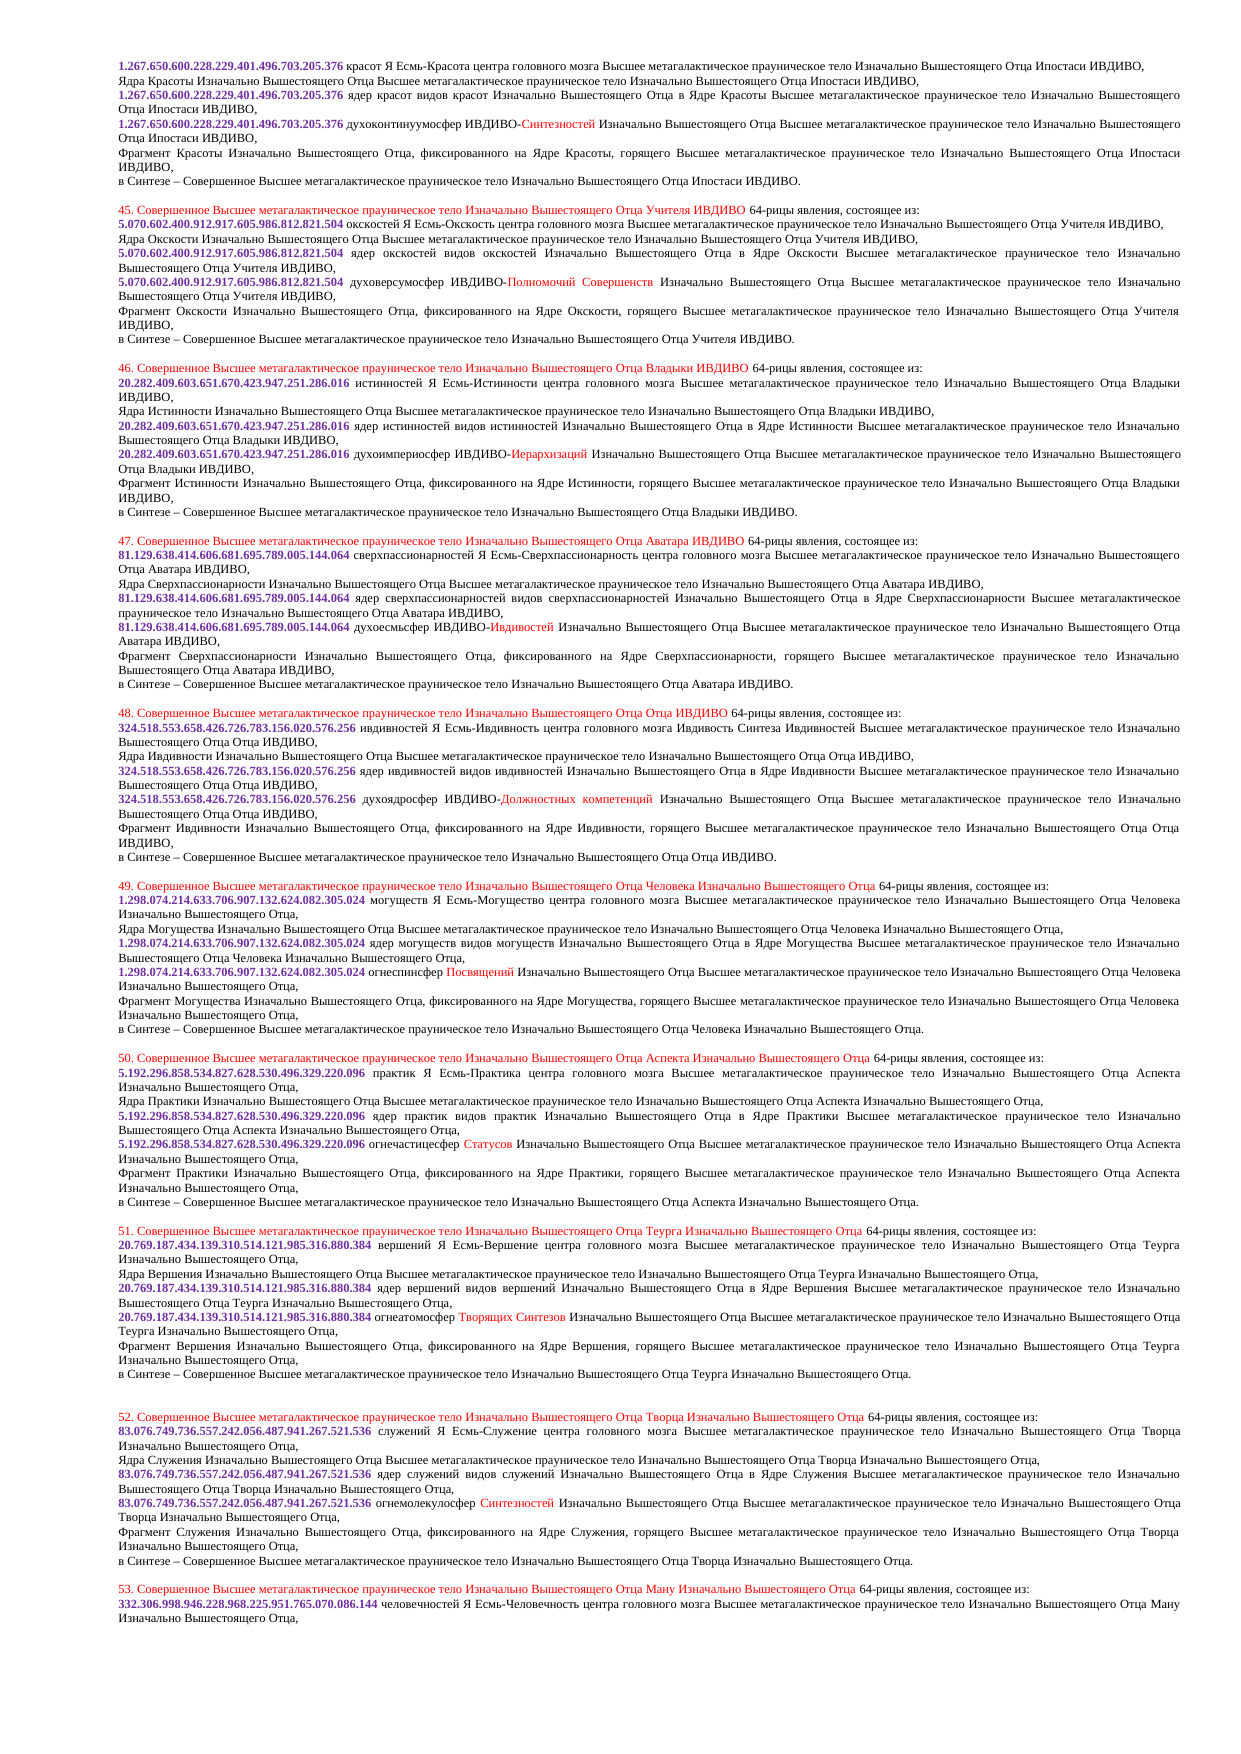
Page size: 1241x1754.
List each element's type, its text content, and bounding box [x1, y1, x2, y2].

text 81.129.638.414.606.681.695.789.005.144.064 сверхпассионарностей Я Есмь-Сверхпассионарность центра головного мозга Высшее метагалактическое прауническое тело Изначально Вышестоящего Отца Аватара ИВДИВО, [118, 548, 1181, 577]
text 20.282.409.603.651.670.423.947.251.286.016 истинностей Я Есмь-Истинности центра головного мозга Высшее метагалактическое прауническое тело Изначально Вышестоящего Отца Владыки ИВДИВО, [118, 375, 1181, 404]
text 83.076.749.736.557.242.056.487.941.267.521.536 огнемолекулосфер Синтезностей Изначально Вышестоящего Отца Высшее метагалактическое прауническое тело Изначально Вышестоящего Отца Творца Изначально Вышестоящего Отца, [118, 1496, 1181, 1524]
text 52. Совершенное Высшее метагалактическое прауническое тело Изначально Вышестоящего Отца Творца Изначально Вышестоящего Отца 64-рицы явления, состоящее из: [118, 1409, 1181, 1424]
text 1.298.074.214.633.706.907.132.624.082.305.024 ядер могуществ видов могуществ Изначально Вышестоящего Отца в Ядре Могущества Высшее метагалактическое прауническое тело Изначально Вышестоящего Отца Человека Изначально Вышестоящего Отца, [118, 936, 1181, 965]
text 48. Совершенное Высшее метагалактическое прауническое тело Изначально Вышестоящего Отца Отца ИВДИВО 64-рицы явления, состоящее из: [118, 706, 1181, 720]
text 332.306.998.946.228.968.225.951.765.070.086.144 человечностей Я Есмь-Человечность центра головного мозга Высшее метагалактическое прауническое тело Изначально Вышестоящего Отца Ману Изначально Вышестоящего Отца, [118, 1596, 1181, 1625]
text Фрагмент Окскости Изначально Вышестоящего Отца, фиксированного на Ядре Окскости, горящего Высшее метагалактическое прауническое тело Изначально Вышестоящего Отца Учителя ИВДИВО, [118, 303, 1181, 332]
text 49. Совершенное Высшее метагалактическое прауническое тело Изначально Вышестоящего Отца Человека Изначально Вышестоящего Отца 64-рицы явления, состоящее из: [118, 878, 1181, 893]
text 81.129.638.414.606.681.695.789.005.144.064 духоесмьсфер ИВДИВО-Ивдивостей Изначально Вышестоящего Отца Высшее метагалактическое прауническое тело Изначально Вышестоящего Отца Аватара ИВДИВО, [118, 620, 1181, 648]
text 5.070.602.400.912.917.605.986.812.821.504 духоверсумосфер ИВДИВО-Полномочий Совершенств Изначально Вышестоящего Отца Высшее метагалактическое прауническое тело Изначально Вышестоящего Отца Учителя ИВДИВО, [118, 275, 1181, 303]
text Фрагмент Вершения Изначально Вышестоящего Отца, фиксированного на Ядре Вершения, горящего Высшее метагалактическое прауническое тело Изначально Вышестоящего Отца Теурга Изначально Вышестоящего Отца, [118, 1338, 1181, 1367]
text 20.282.409.603.651.670.423.947.251.286.016 ядер истинностей видов истинностей Изначально Вышестоящего Отца в Ядре Истинности Высшее метагалактическое прауническое тело Изначально Вышестоящего Отца Владыки ИВДИВО, [118, 418, 1181, 447]
text 5.070.602.400.912.917.605.986.812.821.504 ядер окскостей видов окскостей Изначально Вышестоящего Отца в Ядре Окскости Высшее метагалактическое прауническое тело Изначально Вышестоящего Отца Учителя ИВДИВО, [118, 246, 1181, 275]
text 20.769.187.434.139.310.514.121.985.316.880.384 огнеатомосфер Творящих Синтезов Изначально Вышестоящего Отца Высшее метагалактическое прауническое тело Изначально Вышестоящего Отца Теурга Изначально Вышестоящего Отца, [118, 1310, 1181, 1338]
text в Синтезе – Совершенное Высшее метагалактическое прауническое тело Изначально Вышестоящего Отца Аспекта Изначально Вышестоящего Отца. [118, 1195, 1181, 1209]
text 46. Совершенное Высшее метагалактическое прауническое тело Изначально Вышестоящего Отца Владыки ИВДИВО 64-рицы явления, состоящее из: [118, 361, 1181, 375]
text Фрагмент Истинности Изначально Вышестоящего Отца, фиксированного на Ядре Истинности, горящего Высшее метагалактическое прауническое тело Изначально Вышестоящего Отца Владыки ИВДИВО, [118, 476, 1181, 505]
text Ядра Могущества Изначально Вышестоящего Отца Высшее метагалактическое прауническое тело Изначально Вышестоящего Отца Человека Изначально Вышестоящего Отца, [118, 922, 1181, 936]
text 5.070.602.400.912.917.605.986.812.821.504 окскостей Я Есмь-Окскость центра головного мозга Высшее метагалактическое прауническое тело Изначально Вышестоящего Отца Учителя ИВДИВО, [118, 217, 1181, 232]
text 50. Совершенное Высшее метагалактическое прауническое тело Изначально Вышестоящего Отца Аспекта Изначально Вышестоящего Отца 64-рицы явления, состоящее из: [118, 1051, 1181, 1065]
text 324.518.553.658.426.726.783.156.020.576.256 ивдивностей Я Есмь-Ивдивность центра головного мозга Ивдивость Синтеза Ивдивностей Высшее метагалактическое прауническое тело Изначально Вышестоящего Отца Отца ИВДИВО, [118, 720, 1181, 749]
text 83.076.749.736.557.242.056.487.941.267.521.536 ядер служений видов служений Изначально Вышестоящего Отца в Ядре Служения Высшее метагалактическое прауническое тело Изначально Вышестоящего Отца Творца Изначально Вышестоящего Отца, [118, 1467, 1181, 1496]
text 5.192.296.858.534.827.628.530.496.329.220.096 практик Я Есмь-Практика центра головного мозга Высшее метагалактическое прауническое тело Изначально Вышестоящего Отца Аспекта Изначально Вышестоящего Отца, [118, 1065, 1181, 1094]
text 324.518.553.658.426.726.783.156.020.576.256 ядер ивдивностей видов ивдивностей Изначально Вышестоящего Отца в Ядре Ивдивности Высшее метагалактическое прауническое тело Изначально Вышестоящего Отца Отца ИВДИВО, [118, 763, 1181, 792]
text в Синтезе – Совершенное Высшее метагалактическое прауническое тело Изначально Вышестоящего Отца Человека Изначально Вышестоящего Отца. [118, 1022, 1181, 1037]
text Ядра Истинности Изначально Вышестоящего Отца Высшее метагалактическое прауническое тело Изначально Вышестоящего Отца Владыки ИВДИВО, [118, 404, 1181, 418]
text в Синтезе – Совершенное Высшее метагалактическое прауническое тело Изначально Вышестоящего Отца Ипостаси ИВДИВО. [118, 174, 1181, 188]
text в Синтезе – Совершенное Высшее метагалактическое прауническое тело Изначально Вышестоящего Отца Теурга Изначально Вышестоящего Отца. [118, 1367, 1181, 1382]
text 83.076.749.736.557.242.056.487.941.267.521.536 служений Я Есмь-Служение центра головного мозга Высшее метагалактическое прауническое тело Изначально Вышестоящего Отца Творца Изначально Вышестоящего Отца, [118, 1424, 1181, 1453]
text 5.192.296.858.534.827.628.530.496.329.220.096 огнечастицесфер Статусов Изначально Вышестоящего Отца Высшее метагалактическое прауническое тело Изначально Вышестоящего Отца Аспекта Изначально Вышестоящего Отца, [118, 1137, 1181, 1166]
text 20.282.409.603.651.670.423.947.251.286.016 духоимпериосфер ИВДИВО-Иерархизаций Изначально Вышестоящего Отца Высшее метагалактическое прауническое тело Изначально Вышестоящего Отца Владыки ИВДИВО, [118, 447, 1181, 476]
text 45. Совершенное Высшее метагалактическое прауническое тело Изначально Вышестоящего Отца Учителя ИВДИВО 64-рицы явления, состоящее из: [118, 203, 1181, 217]
text 1.267.650.600.228.229.401.496.703.205.376 ядер красот видов красот Изначально Вышестоящего Отца в Ядре Красоты Высшее метагалактическое прауническое тело Изначально Вышестоящего Отца Ипостаси ИВДИВО, [118, 88, 1181, 117]
text Фрагмент Сверхпассионарности Изначально Вышестоящего Отца, фиксированного на Ядре Сверхпассионарности, горящего Высшее метагалактическое прауническое тело Изначально Вышестоящего Отца Аватара ИВДИВО, [118, 648, 1181, 677]
text 1.298.074.214.633.706.907.132.624.082.305.024 могуществ Я Есмь-Могущество центра головного мозга Высшее метагалактическое прауническое тело Изначально Вышестоящего Отца Человека Изначально Вышестоящего Отца, [118, 893, 1181, 922]
text Фрагмент Ивдивности Изначально Вышестоящего Отца, фиксированного на Ядре Ивдивности, горящего Высшее метагалактическое прауническое тело Изначально Вышестоящего Отца Отца ИВДИВО, [118, 821, 1181, 850]
text Ядра Вершения Изначально Вышестоящего Отца Высшее метагалактическое прауническое тело Изначально Вышестоящего Отца Теурга Изначально Вышестоящего Отца, [118, 1267, 1181, 1281]
text 53. Совершенное Высшее метагалактическое прауническое тело Изначально Вышестоящего Отца Ману Изначально Вышестоящего Отца 64-рицы явления, состоящее из: [118, 1582, 1181, 1596]
text 324.518.553.658.426.726.783.156.020.576.256 духоядросфер ИВДИВО-Должностных компетенций Изначально Вышестоящего Отца Высшее метагалактическое прауническое тело Изначально Вышестоящего Отца Отца ИВДИВО, [118, 792, 1181, 821]
text Ядра Практики Изначально Вышестоящего Отца Высшее метагалактическое прауническое тело Изначально Вышестоящего Отца Аспекта Изначально Вышестоящего Отца, [118, 1094, 1181, 1108]
text 47. Совершенное Высшее метагалактическое прауническое тело Изначально Вышестоящего Отца Аватара ИВДИВО 64-рицы явления, состоящее из: [118, 533, 1181, 548]
text 51. Совершенное Высшее метагалактическое прауническое тело Изначально Вышестоящего Отца Теурга Изначально Вышестоящего Отца 64-рицы явления, состоящее из: [118, 1223, 1181, 1238]
text Фрагмент Красоты Изначально Вышестоящего Отца, фиксированного на Ядре Красоты, горящего Высшее метагалактическое прауническое тело Изначально Вышестоящего Отца Ипостаси ИВДИВО, [118, 145, 1181, 174]
text Фрагмент Могущества Изначально Вышестоящего Отца, фиксированного на Ядре Могущества, горящего Высшее метагалактическое прауническое тело Изначально Вышестоящего Отца Человека Изначально Вышестоящего Отца, [118, 993, 1181, 1022]
text 5.192.296.858.534.827.628.530.496.329.220.096 ядер практик видов практик Изначально Вышестоящего Отца в Ядре Практики Высшее метагалактическое прауническое тело Изначально Вышестоящего Отца Аспекта Изначально Вышестоящего Отца, [118, 1108, 1181, 1137]
text 1.267.650.600.228.229.401.496.703.205.376 духоконтинуумосфер ИВДИВО-Синтезностей Изначально Вышестоящего Отца Высшее метагалактическое прауническое тело Изначально Вышестоящего Отца Ипостаси ИВДИВО, [118, 117, 1181, 145]
text в Синтезе – Совершенное Высшее метагалактическое прауническое тело Изначально Вышестоящего Отца Учителя ИВДИВО. [118, 332, 1181, 347]
text 1.267.650.600.228.229.401.496.703.205.376 красот Я Есмь-Красота центра головного мозга Высшее метагалактическое прауническое тело Изначально Вышестоящего Отца Ипостаси ИВДИВО, [118, 59, 1181, 73]
text в Синтезе – Совершенное Высшее метагалактическое прауническое тело Изначально Вышестоящего Отца Отца ИВДИВО. [118, 850, 1181, 864]
text Ядра Ивдивности Изначально Вышестоящего Отца Высшее метагалактическое прауническое тело Изначально Вышестоящего Отца Отца ИВДИВО, [118, 749, 1181, 763]
text Ядра Окскости Изначально Вышестоящего Отца Высшее метагалактическое прауническое тело Изначально Вышестоящего Отца Учителя ИВДИВО, [118, 232, 1181, 246]
text в Синтезе – Совершенное Высшее метагалактическое прауническое тело Изначально Вышестоящего Отца Аватара ИВДИВО. [118, 677, 1181, 692]
text Ядра Служения Изначально Вышестоящего Отца Высшее метагалактическое прауническое тело Изначально Вышестоящего Отца Творца Изначально Вышестоящего Отца, [118, 1453, 1181, 1467]
text 20.769.187.434.139.310.514.121.985.316.880.384 ядер вершений видов вершений Изначально Вышестоящего Отца в Ядре Вершения Высшее метагалактическое прауническое тело Изначально Вышестоящего Отца Теурга Изначально Вышестоящего Отца, [118, 1281, 1181, 1310]
text Ядра Красоты Изначально Вышестоящего Отца Высшее метагалактическое прауническое тело Изначально Вышестоящего Отца Ипостаси ИВДИВО, [118, 73, 1181, 88]
text 81.129.638.414.606.681.695.789.005.144.064 ядер сверхпассионарностей видов сверхпассионарностей Изначально Вышестоящего Отца в Ядре Сверхпассионарности Высшее метагалактическое прауническое тело Изначально Вышестоящего Отца Аватара ИВДИВО, [118, 591, 1181, 620]
text в Синтезе – Совершенное Высшее метагалактическое прауническое тело Изначально Вышестоящего Отца Творца Изначально Вышестоящего Отца. [118, 1553, 1181, 1568]
text Фрагмент Служения Изначально Вышестоящего Отца, фиксированного на Ядре Служения, горящего Высшее метагалактическое прауническое тело Изначально Вышестоящего Отца Творца Изначально Вышестоящего Отца, [118, 1524, 1181, 1553]
text 1.298.074.214.633.706.907.132.624.082.305.024 огнеспинсфер Посвящений Изначально Вышестоящего Отца Высшее метагалактическое прауническое тело Изначально Вышестоящего Отца Человека Изначально Вышестоящего Отца, [118, 965, 1181, 993]
text Ядра Сверхпассионарности Изначально Вышестоящего Отца Высшее метагалактическое прауническое тело Изначально Вышестоящего Отца Аватара ИВДИВО, [118, 577, 1181, 591]
text в Синтезе – Совершенное Высшее метагалактическое прауническое тело Изначально Вышестоящего Отца Владыки ИВДИВО. [118, 505, 1181, 519]
text 20.769.187.434.139.310.514.121.985.316.880.384 вершений Я Есмь-Вершение центра головного мозга Высшее метагалактическое прауническое тело Изначально Вышестоящего Отца Теурга Изначально Вышестоящего Отца, [118, 1238, 1181, 1267]
text Фрагмент Практики Изначально Вышестоящего Отца, фиксированного на Ядре Практики, горящего Высшее метагалактическое прауническое тело Изначально Вышестоящего Отца Аспекта Изначально Вышестоящего Отца, [118, 1166, 1181, 1195]
